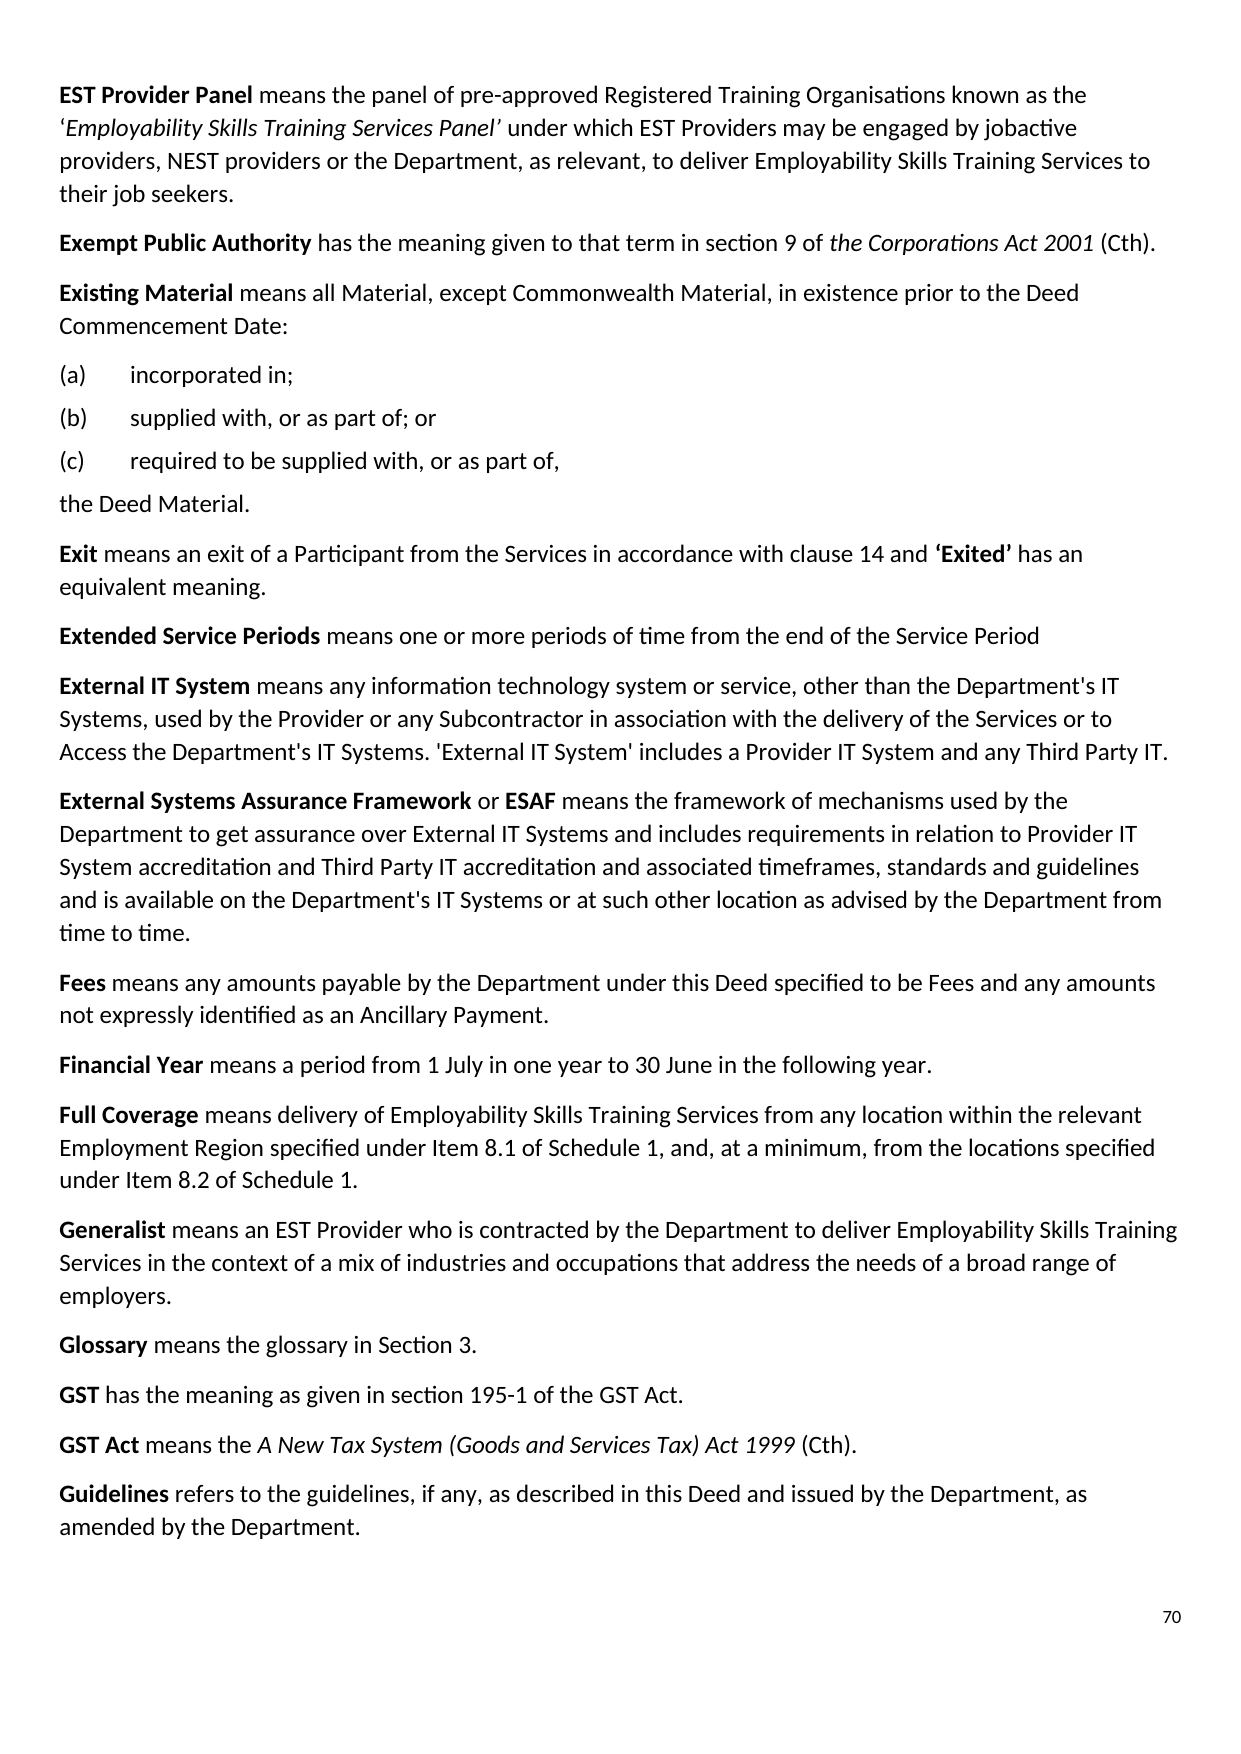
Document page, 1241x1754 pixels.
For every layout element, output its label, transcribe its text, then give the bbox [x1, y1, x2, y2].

text Extended Service Periods means one or more periods of time from the end of the Service Period [59, 621, 1181, 651]
text External Systems Assurance Framework or ESAF means the framework of mechanisms used by the Department to get assurance over External IT Systems and includes requirements in relation to Provider IT System accreditation and Third Party IT accreditation and associated timeframes, standards and guidelines and is available on the Department's IT Systems or at such other location as advised by the Department from time to time. [59, 786, 1181, 948]
text Full Coverage means delivery of Employability Skills Training Services from any location within the relevant Employment Region specified under Item 8.1 of Schedule 1, and, at a minimum, from the locations specified under Item 8.2 of Schedule 1. [59, 1099, 1181, 1195]
text Generalist means an EST Provider who is contracted by the Department to deliver Employability Skills Training Services in the context of a mix of industries and occupations that address the needs of a broad range of employers. [59, 1214, 1181, 1311]
text GST Act means the A New Tax System (Goods and Services Tax) Act 1999 (Cth). [59, 1429, 1181, 1459]
text Guidelines refers to the guidelines, if any, as described in this Deed and issued by the Department, as amended by the Department. [59, 1478, 1181, 1542]
list required to be supplied with, or as part of, [59, 445, 1181, 476]
text Fees means any amounts payable by the Department under this Deed specified to be Fees and any amounts not expressly identified as an Ancillary Payment. [59, 967, 1181, 1030]
text Exit means an exit of a Participant from the Services in accordance with clause 14 and ‘Exited’ has an equivalent meaning. [59, 538, 1181, 601]
text GST has the meaning as given in section 195-1 of the GST Act. [59, 1379, 1181, 1410]
text EST Provider Panel means the panel of pre-approved Registered Training Organisations known as the ‘Employability Skills Training Services Panel’ under which EST Providers may be engaged by jobactive providers, NEST providers or the Department, as relevant, to deliver Employability Skills Training Services to their job seekers. [59, 79, 1181, 208]
list incorporated in; [59, 359, 1181, 390]
text Exempt Public Authority has the meaning given to that term in section 9 of the Corporations Act 2001 (Cth). [59, 227, 1181, 258]
text Financial Year means a period from 1 July in one year to 30 June in the following year. [59, 1049, 1181, 1080]
text Glossary means the glossary in Section 3. [59, 1330, 1181, 1360]
text Existing Material means all Material, except Commonwealth Material, in existence prior to the Deed Commencement Date: [59, 277, 1181, 340]
list supplied with, or as part of; or [59, 402, 1181, 433]
text the Deed Material. [59, 488, 1181, 519]
text External IT System means any information technology system or service, other than the Department's IT Systems, used by the Provider or any Subcontractor in association with the delivery of the Services or to Access the Department's IT Systems. 'External IT System' includes a Provider IT System and any Third Party IT. [59, 670, 1181, 766]
